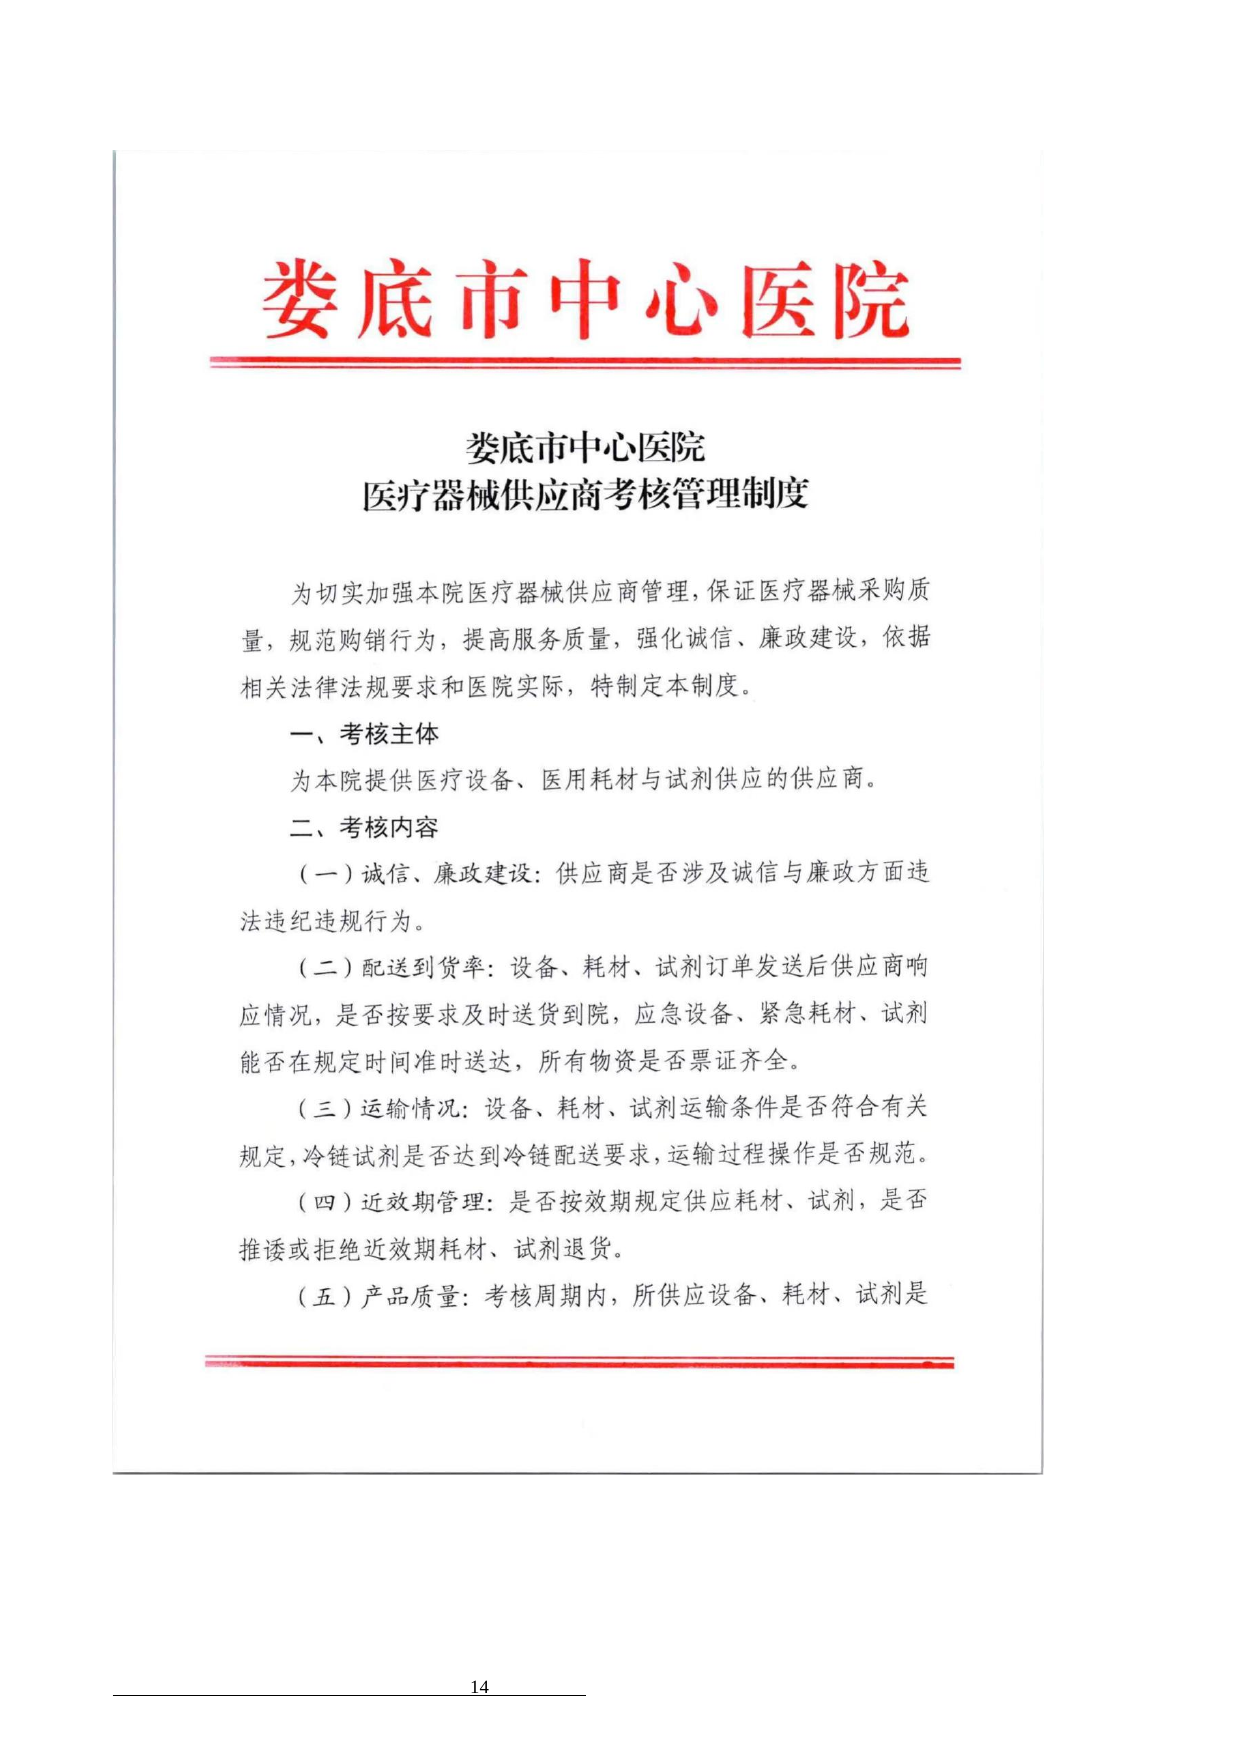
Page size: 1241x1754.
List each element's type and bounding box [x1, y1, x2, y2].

picture [112, 150, 1044, 1475]
